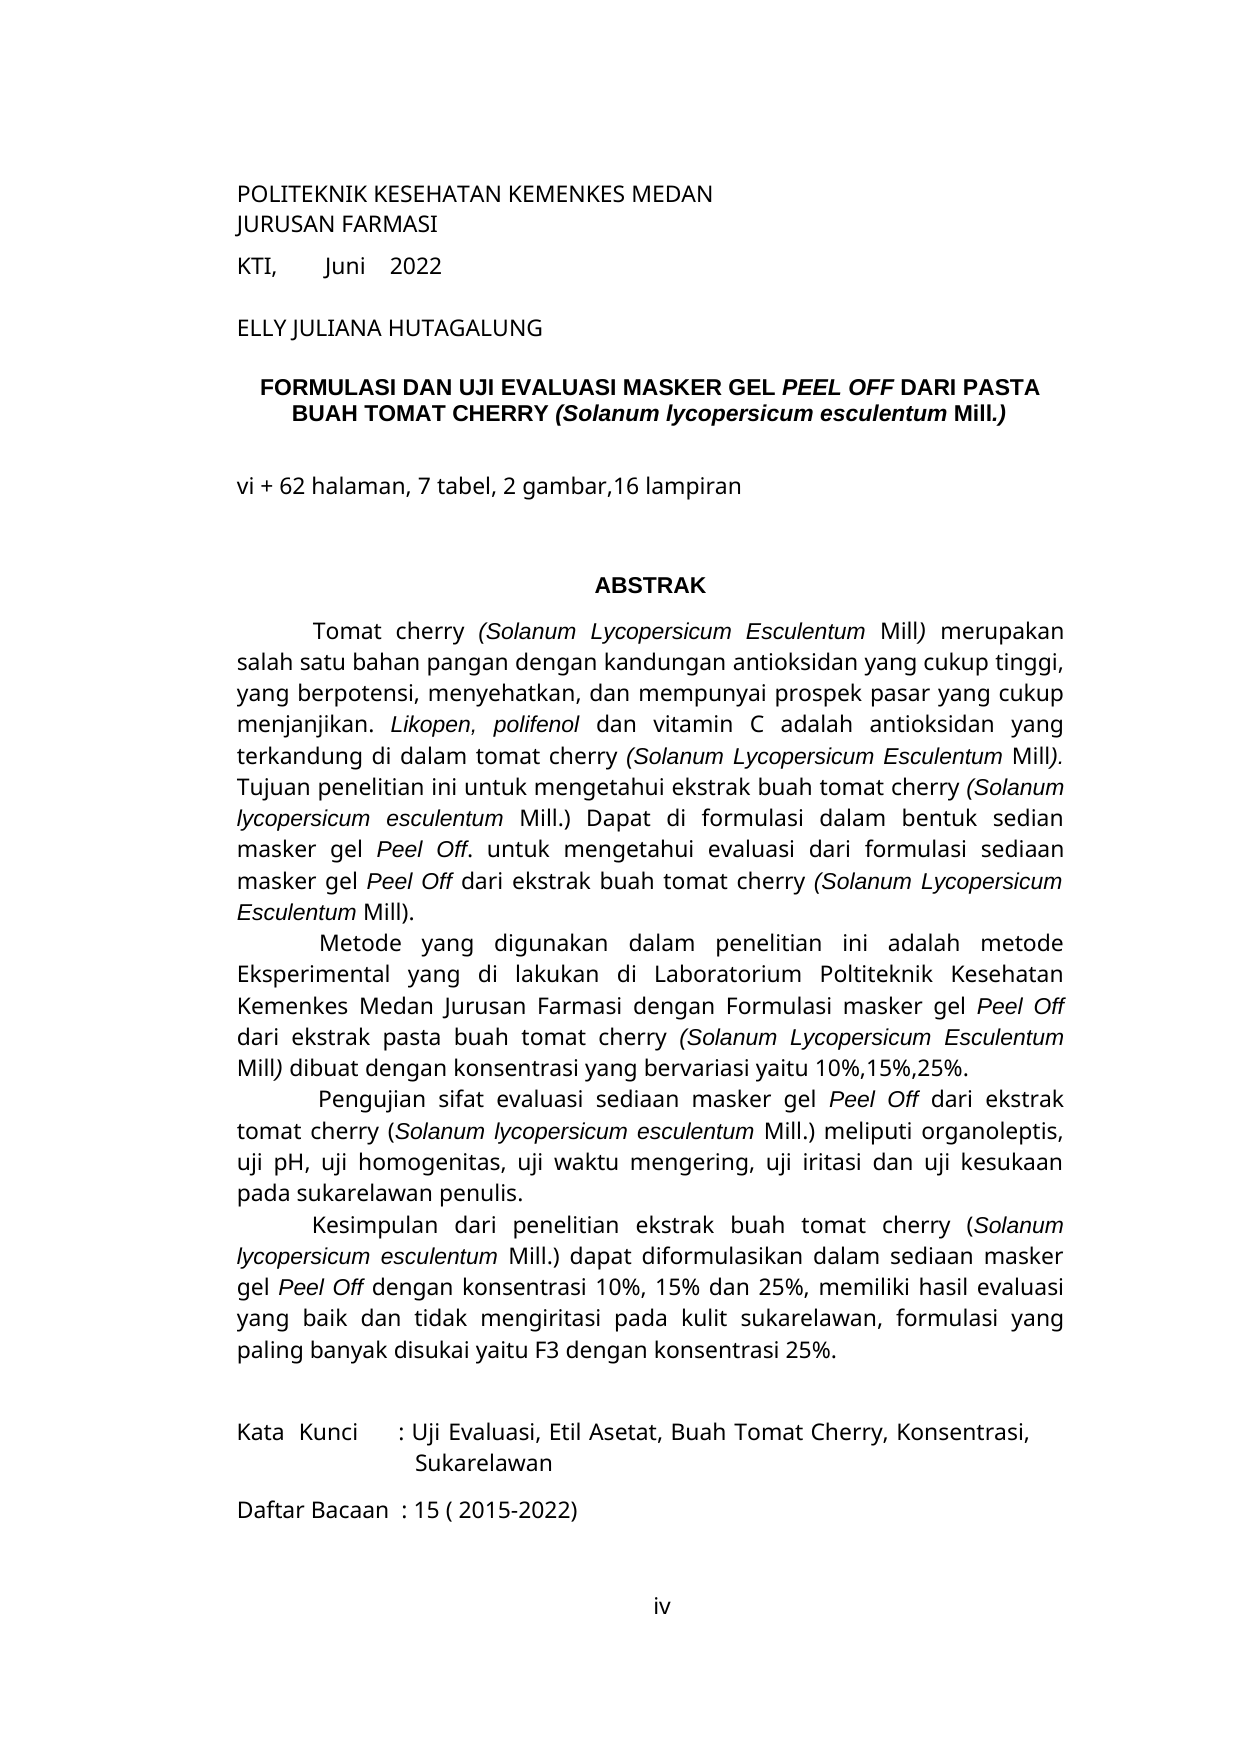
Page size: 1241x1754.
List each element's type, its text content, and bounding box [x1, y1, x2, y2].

text Metode yang digunakan dalam penelitian ini adalah metode Eksperimental yang di lakukan di Laboratorium Poltiteknik Kesehatan Kemenkes Medan Jurusan Farmasi dengan Formulasi masker gel Peel Off dari ekstrak pasta buah tomat cherry (Solanum Lycopersicum Esculentum Mill) dibuat dengan konsentrasi yang bervariasi yaitu 10%,15%,25%. [237, 927, 1064, 1083]
text Daftar Bacaan : 15 ( 2015-2022) [237, 1494, 1159, 1526]
text Pengujian sifat evaluasi sediaan masker gel Peel Off dari ekstrak tomat cherry (Solanum lycopersicum esculentum Mill.) meliputi organoleptis, uji pH, uji homogenitas, uji waktu mengering, uji iritasi dan uji kesukaan pada sukarelawan penulis. [237, 1083, 1064, 1208]
text vi + 62 halaman, 7 tabel, 2 gambar,16 lampiran [237, 470, 1159, 501]
text ELLY JULIANA HUTAGALUNG [237, 312, 1159, 343]
subtitle ABSTRAK [164, 572, 1136, 598]
text Tomat cherry (Solanum Lycopersicum Esculentum Mill) merupakan salah satu bahan pangan dengan kandungan antioksidan yang cukup tinggi, yang berpotensi, menyehatkan, dan mempunyai prospek pasar yang cukup menjanjikan. Likopen, polifenol dan vitamin C adalah antioksidan yang terkandung di dalam tomat cherry (Solanum Lycopersicum Esculentum Mill). Tujuan penelitian ini untuk mengetahui ekstrak buah tomat cherry (Solanum lycopersicum esculentum Mill.) Dapat di formulasi dalam bentuk sedian masker gel Peel Off. untuk mengetahui evaluasi dari formulasi sediaan masker gel Peel Off dari ekstrak buah tomat cherry (Solanum Lycopersicum Esculentum Mill). [237, 614, 1064, 927]
text Kesimpulan dari penelitian ekstrak buah tomat cherry (Solanum lycopersicum esculentum Mill.) dapat diformulasikan dalam sediaan masker gel Peel Off dengan konsentrasi 10%, 15% dan 25%, memiliki hasil evaluasi yang baik dan tidak mengiritasi pada kulit sukarelawan, formulasi yang paling banyak disukai yaitu F3 dengan konsentrasi 25%. [237, 1209, 1064, 1365]
text KTI, Juni 2022 [237, 250, 749, 281]
text Kata Kunci : Uji Evaluasi, Etil Asetat, Buah Tomat Cherry, Konsentrasi, Sukarelawan [236, 1415, 1064, 1478]
text BUAH TOMAT CHERRY (Solanum lycopersicum esculentum Mill.) [164, 400, 1135, 427]
subtitle FORMULASI DAN UJI EVALUASI MASKER GEL PEEL OFF DARI PASTA [164, 374, 1136, 400]
text POLITEKNIK KESEHATAN KEMENKES MEDAN JURUSAN FARMASI [237, 178, 749, 239]
